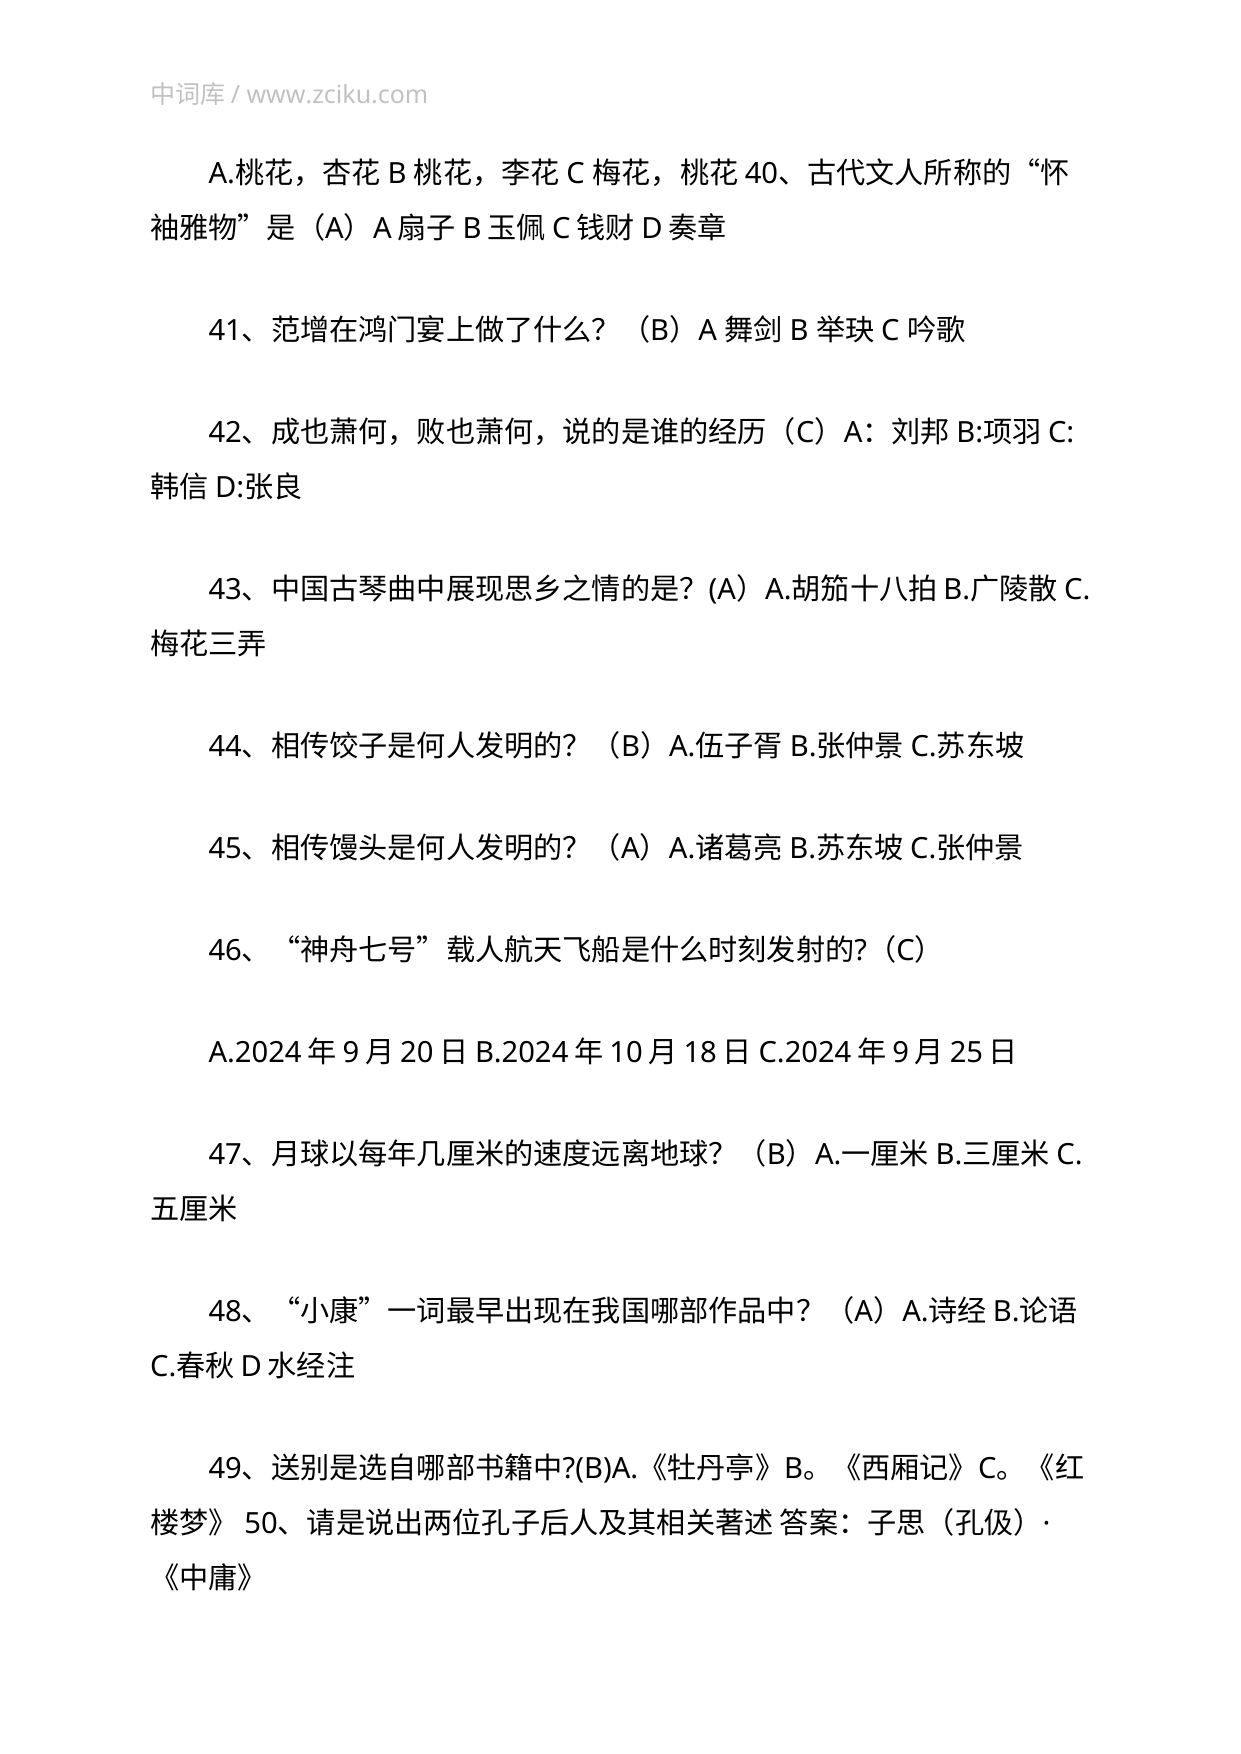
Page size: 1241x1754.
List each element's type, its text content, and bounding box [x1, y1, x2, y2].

text A.2024年9月20日 B.2024年10月18日 C.2024年9月25日 [150, 1029, 1090, 1071]
text 42、成也萧何，败也萧何，说的是谁的经历（C）A：刘邦 B:项羽 C:韩信 D:张良 [150, 409, 1090, 506]
text 44、相传饺子是何人发明的？（B）A.伍子胥 B.张仲景 C.苏东坡 [150, 723, 1090, 765]
text 46、“神舟七号”载人航天飞船是什么时刻发射的?（C） [150, 927, 1090, 969]
text 45、相传馒头是何人发明的？（A）A.诸葛亮 B.苏东坡 C.张仲景 [150, 825, 1090, 867]
text 43、中国古琴曲中展现思乡之情的是？(A）A.胡笳十八拍B.广陵散 C.梅花三弄 [150, 566, 1090, 663]
text 49、送别是选自哪部书籍中?(B)A.《牡丹亭》B。《西厢记》C。《红楼梦》 50、请是说出两位孔子后人及其相关著述 答案：子思（孔伋）·《中庸》 [150, 1444, 1090, 1597]
text 48、“小康”一词最早出现在我国哪部作品中？（A）A.诗经B.论语C.春秋D水经注 [150, 1287, 1090, 1385]
text 41、范增在鸿门宴上做了什么？（B）A 舞剑 B 举玦 C 吟歌 [150, 307, 1090, 349]
text 47、月球以每年几厘米的速度远离地球？（B）A.一厘米 B.三厘米 C.五厘米 [150, 1131, 1090, 1228]
text A.桃花，杏花 B 桃花，李花 C 梅花，桃花 40、古代文人所称的“怀袖雅物”是（A）A扇子 B玉佩 C钱财 D奏章 [150, 150, 1090, 247]
